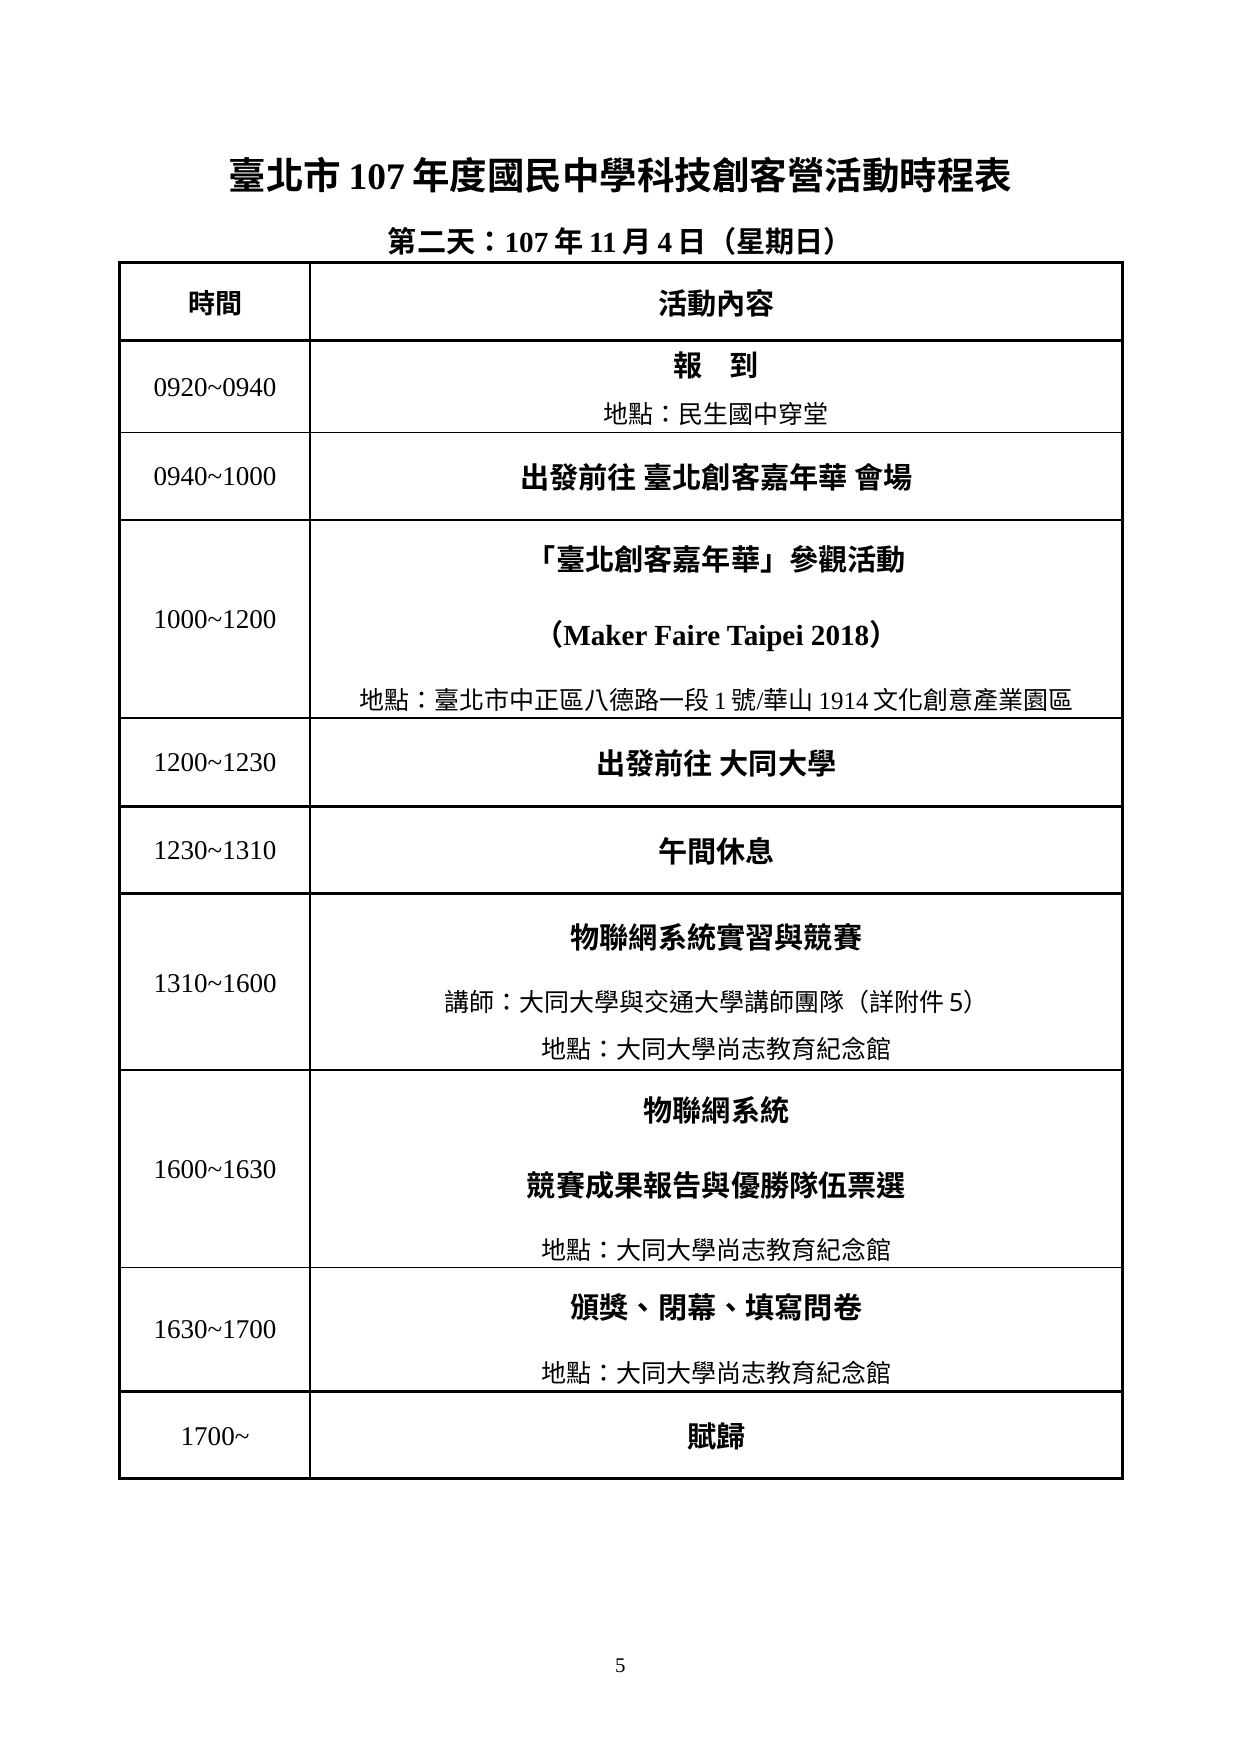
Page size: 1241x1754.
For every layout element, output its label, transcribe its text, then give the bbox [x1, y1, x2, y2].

table_cell 「臺北創客嘉年華」參觀活動 （Maker Faire Taipei 2018） 地點：臺北市中正區八德路一段1號/華山1914文化創意產業園區 [311, 521, 1121, 717]
table_cell 出發前往 臺北創客嘉年華 會場 [311, 433, 1121, 519]
table_cell 1310~1600 [121, 895, 309, 1069]
table_cell 出發前往 大同大學 [311, 719, 1121, 805]
table_header 時間 [121, 264, 309, 339]
table_header 活動內容 [311, 264, 1121, 339]
table_cell 物聯網系統實習與競賽 講師：大同大學與交通大學講師團隊（詳附件5） 地點：大同大學尚志教育紀念館 [311, 895, 1121, 1069]
table_cell 1600~1630 [121, 1071, 309, 1266]
table_cell 1000~1200 [121, 521, 309, 717]
table_cell 0920~0940 [121, 342, 309, 431]
table_cell 物聯網系統 競賽成果報告與優勝隊伍票選 地點：大同大學尚志教育紀念館 [311, 1071, 1121, 1266]
table_cell 賦歸 [311, 1393, 1121, 1477]
table_cell 1200~1230 [121, 719, 309, 805]
text 第二天：107年11月4日（星期日） [118, 219, 1122, 261]
table_cell 頒獎、閉幕、填寫問卷 地點：大同大學尚志教育紀念館 [311, 1268, 1121, 1390]
table_cell 1230~1310 [121, 808, 309, 892]
text 臺北市107年度國民中學科技創客營活動時程表 [118, 146, 1122, 200]
table_cell 0940~1000 [121, 433, 309, 519]
table_cell 1630~1700 [121, 1268, 309, 1390]
table_cell 午間休息 [311, 808, 1121, 892]
table_cell 報 到 地點：民生國中穿堂 [311, 342, 1121, 431]
table_cell 1700~ [121, 1393, 309, 1477]
